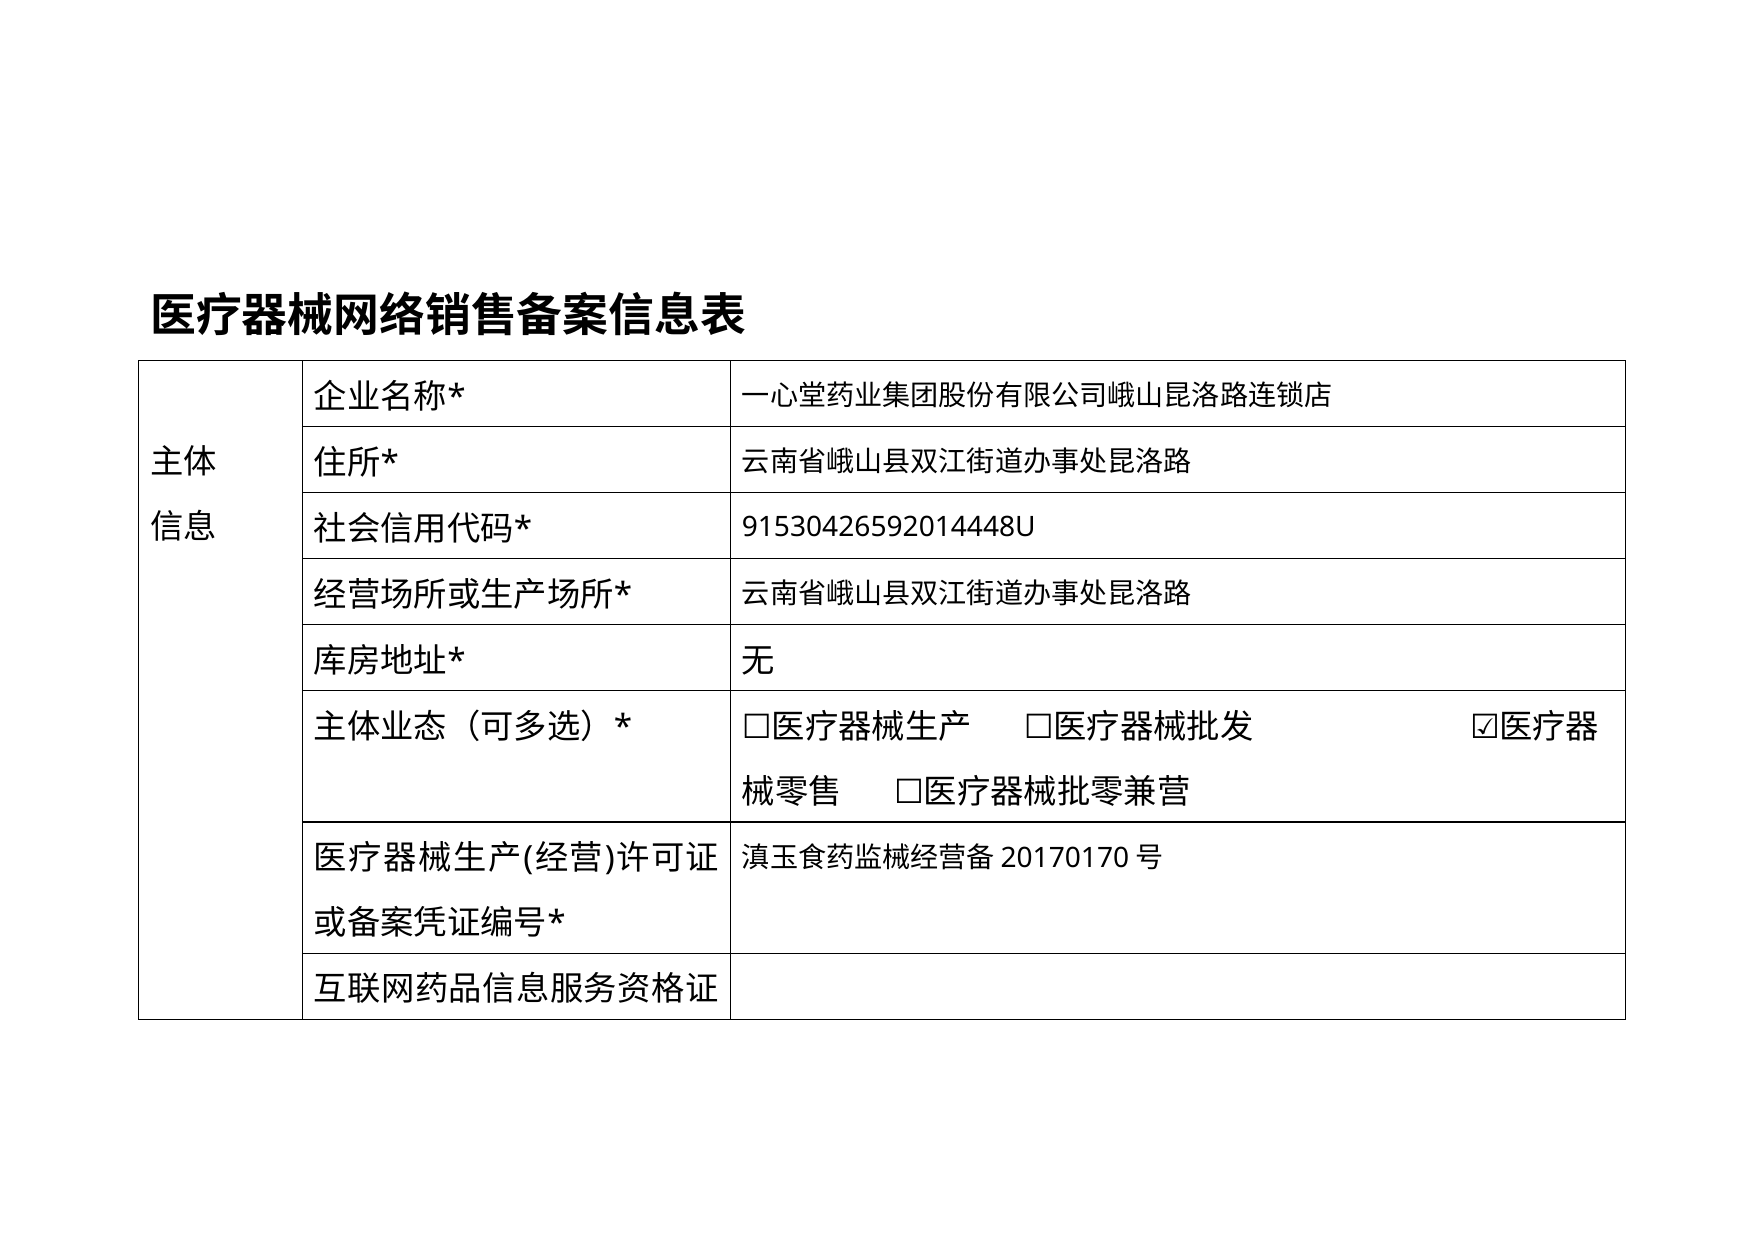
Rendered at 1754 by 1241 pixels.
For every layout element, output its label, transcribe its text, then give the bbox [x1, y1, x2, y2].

text 医疗器械网络销售备案信息表 [150, 263, 1604, 360]
table_cell 无 [731, 625, 1625, 690]
table_cell 住所* [303, 427, 730, 492]
table_header 一心堂药业集团股份有限公司峨山昆洛路连锁店 [731, 361, 1625, 426]
table_cell 经营场所或生产场所* [303, 559, 730, 624]
table_cell 云南省峨山县双江街道办事处昆洛路 [731, 559, 1625, 624]
table_cell 滇玉食药监械经营备20170170号 [731, 823, 1625, 952]
table_cell 社会信用代码* [303, 493, 730, 558]
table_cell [303, 954, 730, 1018]
table_header 企业名称* [303, 361, 730, 426]
table_cell 91530426592014448U [731, 493, 1625, 558]
table_cell 医疗器械生产(经营)许可证或备案凭证编号* [303, 823, 730, 952]
table_cell [731, 954, 1625, 1018]
table_cell 云南省峨山县双江街道办事处昆洛路 [731, 427, 1625, 492]
table_cell ☐医疗器械生产 ☐医疗器械批发 ☑医疗器械零售 ☐医疗器械批零兼营 [731, 691, 1625, 821]
table_cell 主体业态（可多选）* [303, 691, 730, 821]
table_cell 库房地址* [303, 625, 730, 690]
table_header 主体 信息 [139, 361, 302, 1018]
